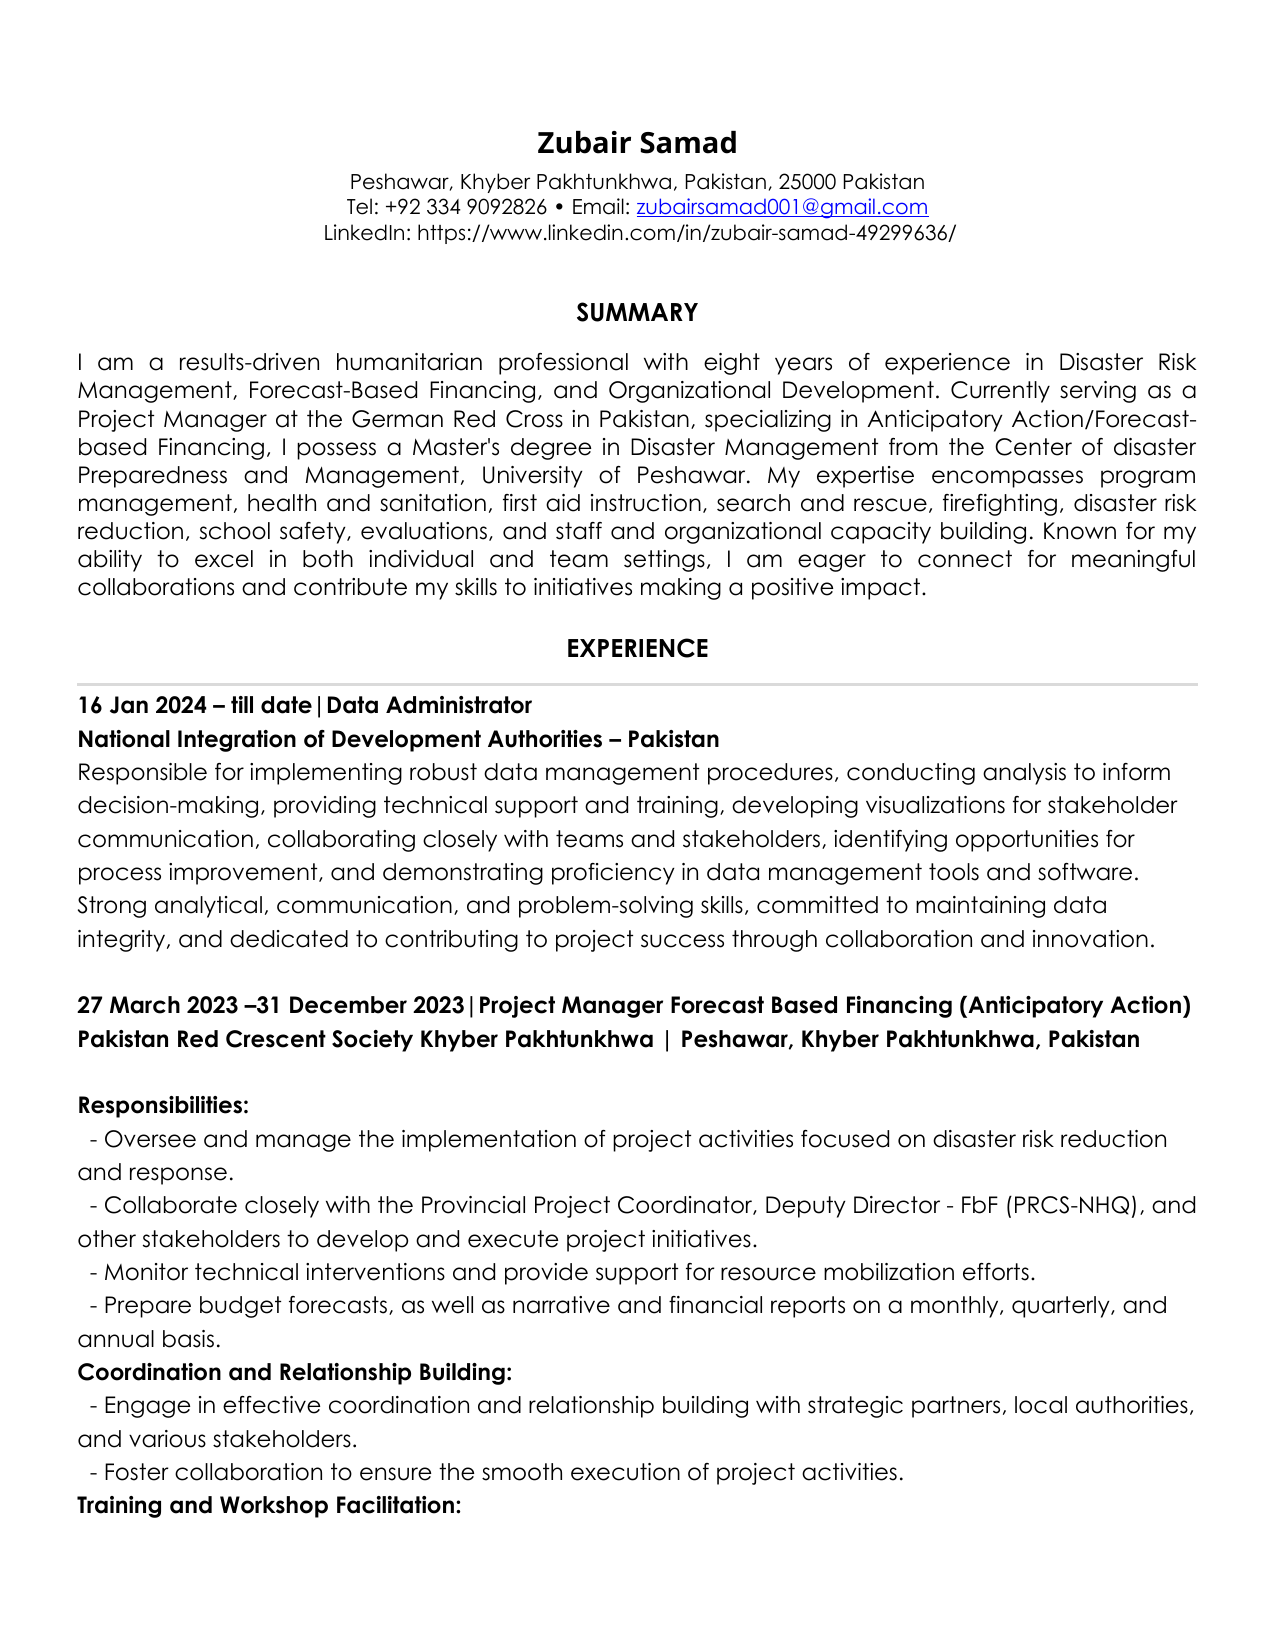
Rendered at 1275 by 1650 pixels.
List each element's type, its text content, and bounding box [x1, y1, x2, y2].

title I am a results-driven humanitarian professional with eight years of experience in Disaster Risk Management, Forecast-Based Financing, and Organizational Development. Currently serving as a Project Manager at the German Red Cross in Pakistan, specializing in Anticipatory Action/Forecast-based Financing, I possess a Master's degree in Disaster Management from the Center of disaster Preparedness and Management, University of Peshawar. My expertise encompasses program management, health and sanitation, first aid instruction, search and rescue, firefighting, disaster risk reduction, school safety, evaluations, and staff and organizational capacity building. Known for my ability to excel in both individual and team settings, I am eager to connect for meaningful collaborations and contribute my skills to initiatives making a positive impact. [77, 348, 1198, 601]
text - Oversee and manage the implementation of project activities focused on disaster risk reduction and response. [77, 1119, 1198, 1186]
text Peshawar, Khyber Pakhtunkhwa, Pakistan, 25000 Pakistan [77, 162, 1198, 194]
text National Integration of Development Authorities – Pakistan [77, 719, 1198, 752]
text 16 Jan 2024 – till date|Data Administrator [77, 686, 1198, 719]
text Zubair Samad [77, 77, 1198, 162]
title Experience [77, 632, 1198, 683]
text Pakistan Red Crescent Society Khyber Pakhtunkhwa | Peshawar, Khyber Pakhtunkhwa, Pakistan [77, 1019, 1198, 1052]
text - Collaborate closely with the Provincial Project Coordinator, Deputy Director - FbF (PRCS-NHQ), and other stakeholders to develop and execute project initiatives. [77, 1186, 1198, 1252]
text Coordination and Relationship Building: [77, 1352, 1198, 1386]
text Responsible for implementing robust data management procedures, conducting analysis to inform decision-making, providing technical support and training, developing visualizations for stakeholder communication, collaborating closely with teams and stakeholders, identifying opportunities for process improvement, and demonstrating proficiency in data management tools and software. Strong analytical, communication, and problem-solving skills, committed to maintaining data integrity, and dedicated to contributing to project success through collaboration and innovation. [77, 752, 1198, 952]
text - Prepare budget forecasts, as well as narrative and financial reports on a monthly, quarterly, and annual basis. [77, 1286, 1198, 1352]
text Tel: +92 334 9092826 • Email: zubairsamad001@gmail.com [77, 194, 1198, 219]
text - Engage in effective coordination and relationship building with strategic partners, local authorities, and various stakeholders. [77, 1386, 1198, 1452]
text LinkedIn: https://www.linkedin.com/in/zubair-samad-49299636/ [77, 219, 1198, 245]
text Responsibilities: [77, 1086, 1198, 1119]
text - Foster collaboration to ensure the smooth execution of project activities. [77, 1452, 1198, 1486]
text - Monitor technical interventions and provide support for resource mobilization efforts. [77, 1252, 1198, 1286]
title Summary [77, 296, 1198, 327]
text Training and Workshop Facilitation: [77, 1486, 1198, 1519]
text 27 March 2023 –31 December 2023|Project Manager Forecast Based Financing (Anticipatory Action) [77, 986, 1198, 1019]
